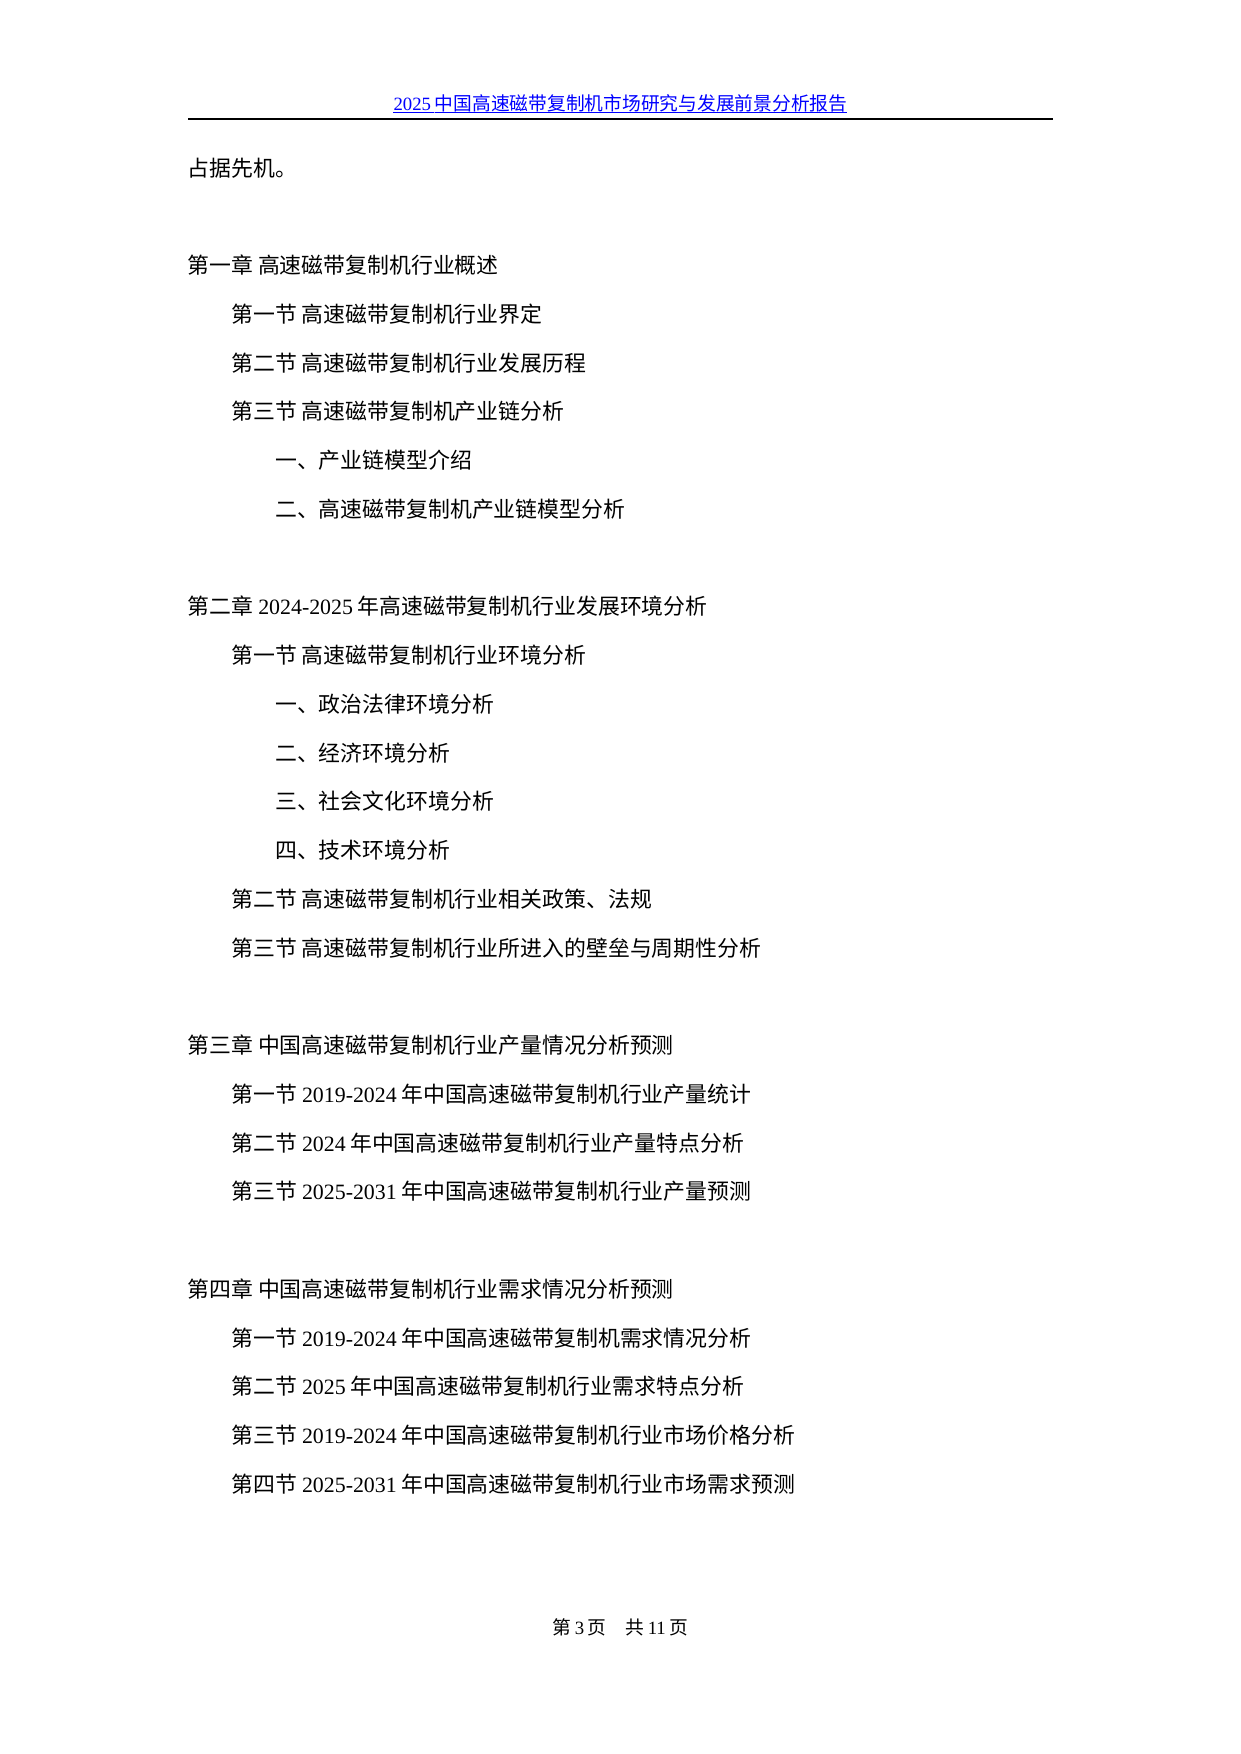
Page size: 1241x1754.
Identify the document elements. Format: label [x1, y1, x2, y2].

text [187, 150, 1053, 1499]
